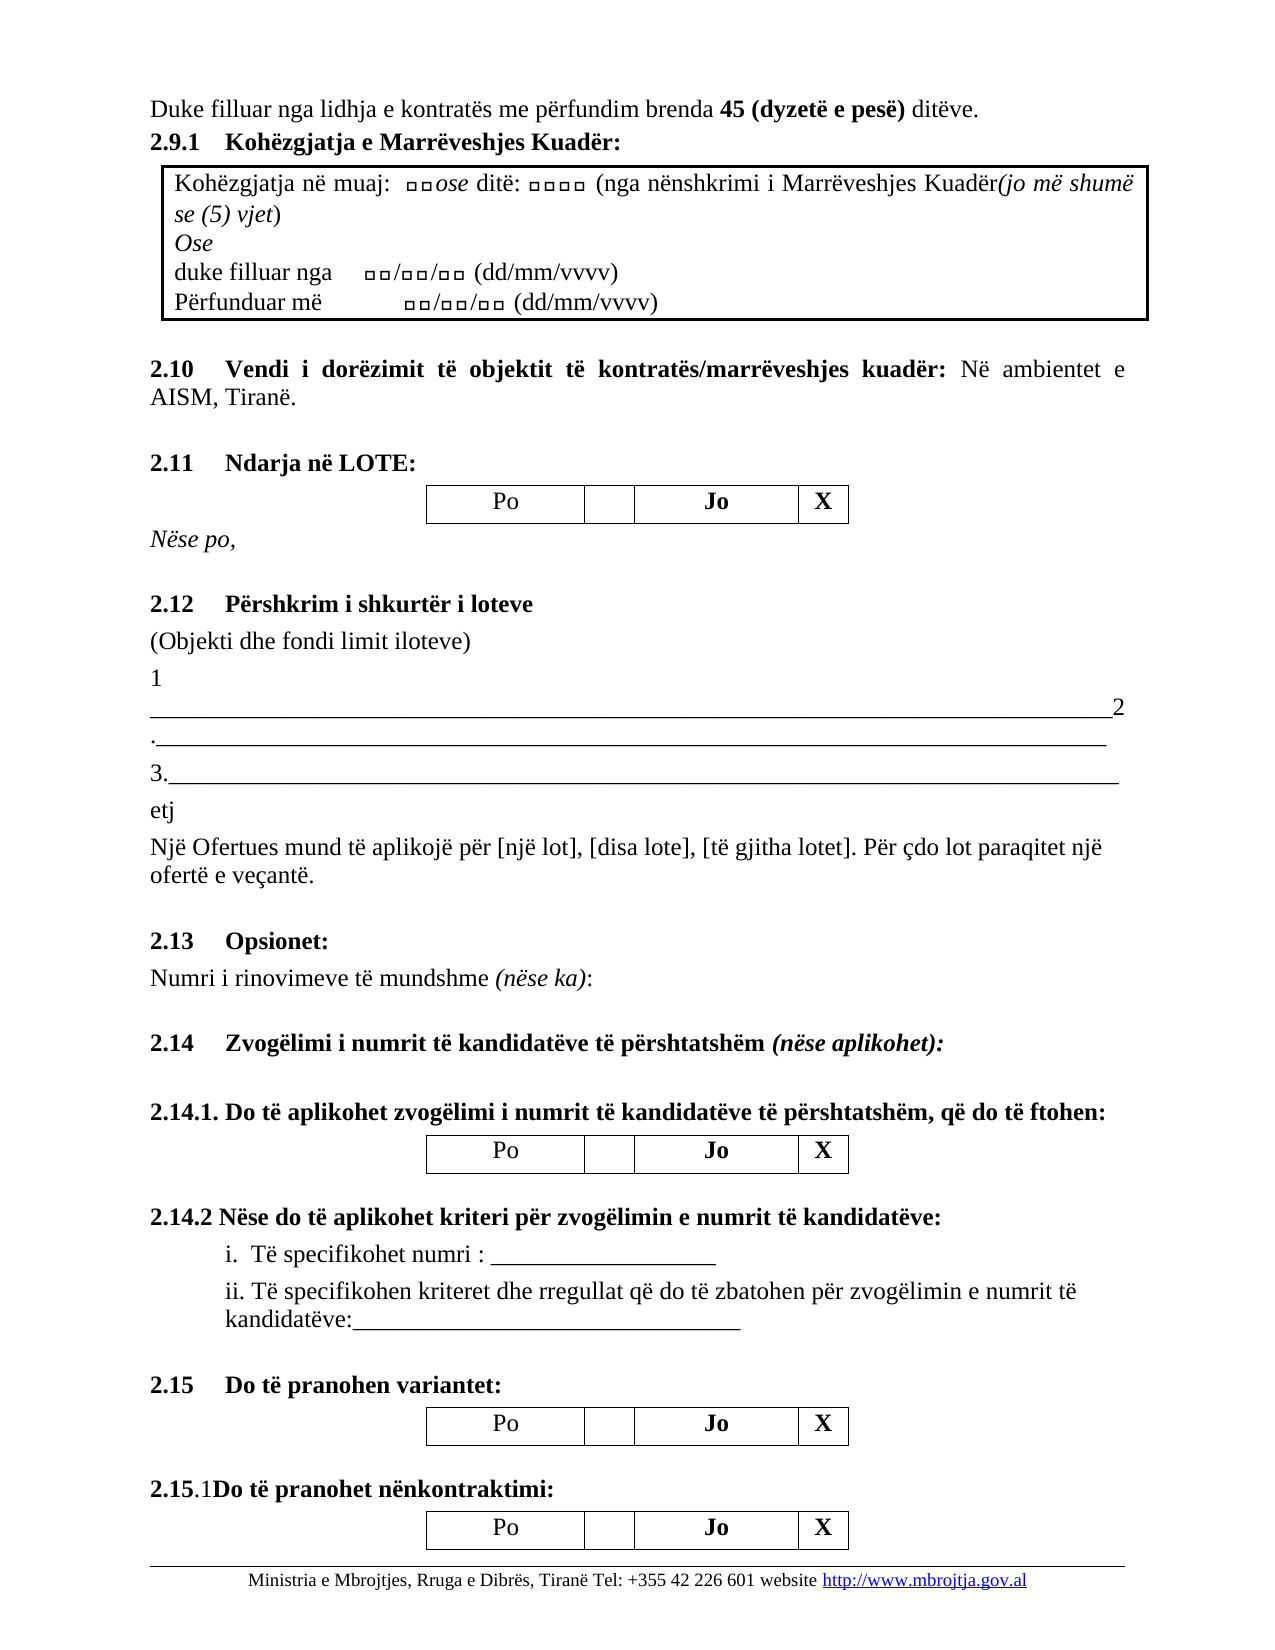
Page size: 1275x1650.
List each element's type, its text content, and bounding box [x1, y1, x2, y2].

text 2.12 Përshkrim i shkurtër i loteve [150, 589, 1125, 618]
text 2.15 Do të pranohen variantet: [150, 1370, 1125, 1398]
text 2.14 Zvogëlimi i numrit të kandidatëve të përshtatshëm (nëse aplikohet): [150, 1028, 1125, 1057]
table_header [585, 1512, 634, 1549]
text ii. Të specifikohen kriteret dhe rregullat që do të zbatohen për zvogëlimin e numrit të kandidatëve:_______________________________ [225, 1276, 1125, 1333]
table_header X [799, 1136, 848, 1173]
text 2.15.1Do të pranohet nënkontraktimi: [150, 1474, 1125, 1503]
text i. Të specifikohet numri : __________________ [150, 1239, 1125, 1267]
table_header X [799, 1512, 848, 1549]
table_header Jo [635, 486, 798, 523]
table_header Po [427, 1136, 584, 1173]
text 2.9.1 Kohëzgjatja e Marrëveshjes Kuadër: [150, 127, 1125, 156]
text 2.11 Ndarja në LOTE: [150, 448, 1125, 476]
table_header Po [427, 486, 584, 523]
table_header Jo [635, 1408, 798, 1445]
text Numri i rinovimeve të mundshme (nëse ka): [150, 963, 1125, 992]
table_header Jo [635, 1512, 798, 1549]
table_header [585, 1136, 634, 1173]
table_cell Ose duke filluar nga // (dd/mm/vvvv) Përfunduar më // (dd/mm/vvvv) [164, 228, 1146, 318]
text Duke filluar nga lidhja e kontratës me përfundim brenda 45 (dyzetë e pesë) ditëve. [150, 94, 1125, 122]
text Nëse po, [150, 524, 1125, 553]
text 2.10 Vendi i dorëzimit të objektit të kontratës/marrëveshjes kuadër: Në ambientet e AISM, Tiranë. [150, 354, 1125, 411]
text 2.14.1. Do të aplikohet zvogëlimi i numrit të kandidatëve të përshtatshëm, që do të ftohen: [150, 1097, 1125, 1126]
table_header Kohëzgjatja në muaj: ose ditë: (nga nënshkrimi i Marrëveshjes Kuadër(jo më shumë se (5) vjet) [164, 168, 1146, 228]
text 2.14.2 Nëse do të aplikohet kriteri për zvogëlimin e numrit të kandidatëve: [150, 1202, 1125, 1230]
text Një Ofertues mund të aplikojë për [një lot], [disa lote], [të gjitha lotet]. Për çdo lot paraqitet një ofertë e veçantë. [150, 832, 1125, 889]
table_header X [799, 486, 848, 523]
text 3.____________________________________________________________________________ [150, 758, 1125, 786]
text 2.13 Opsionet: [150, 926, 1125, 954]
table_header X [799, 1408, 848, 1445]
table_header [427, 1512, 584, 1549]
table_header [585, 486, 634, 523]
table_header [585, 1408, 634, 1445]
text 1_____________________________________________________________________________2.____________________________________________________________________________ [150, 663, 1125, 749]
text etj [150, 795, 1125, 823]
table_header [427, 1408, 584, 1445]
text (Objekti dhe fondi limit iloteve) [150, 626, 1125, 655]
table_header Jo [635, 1136, 798, 1173]
